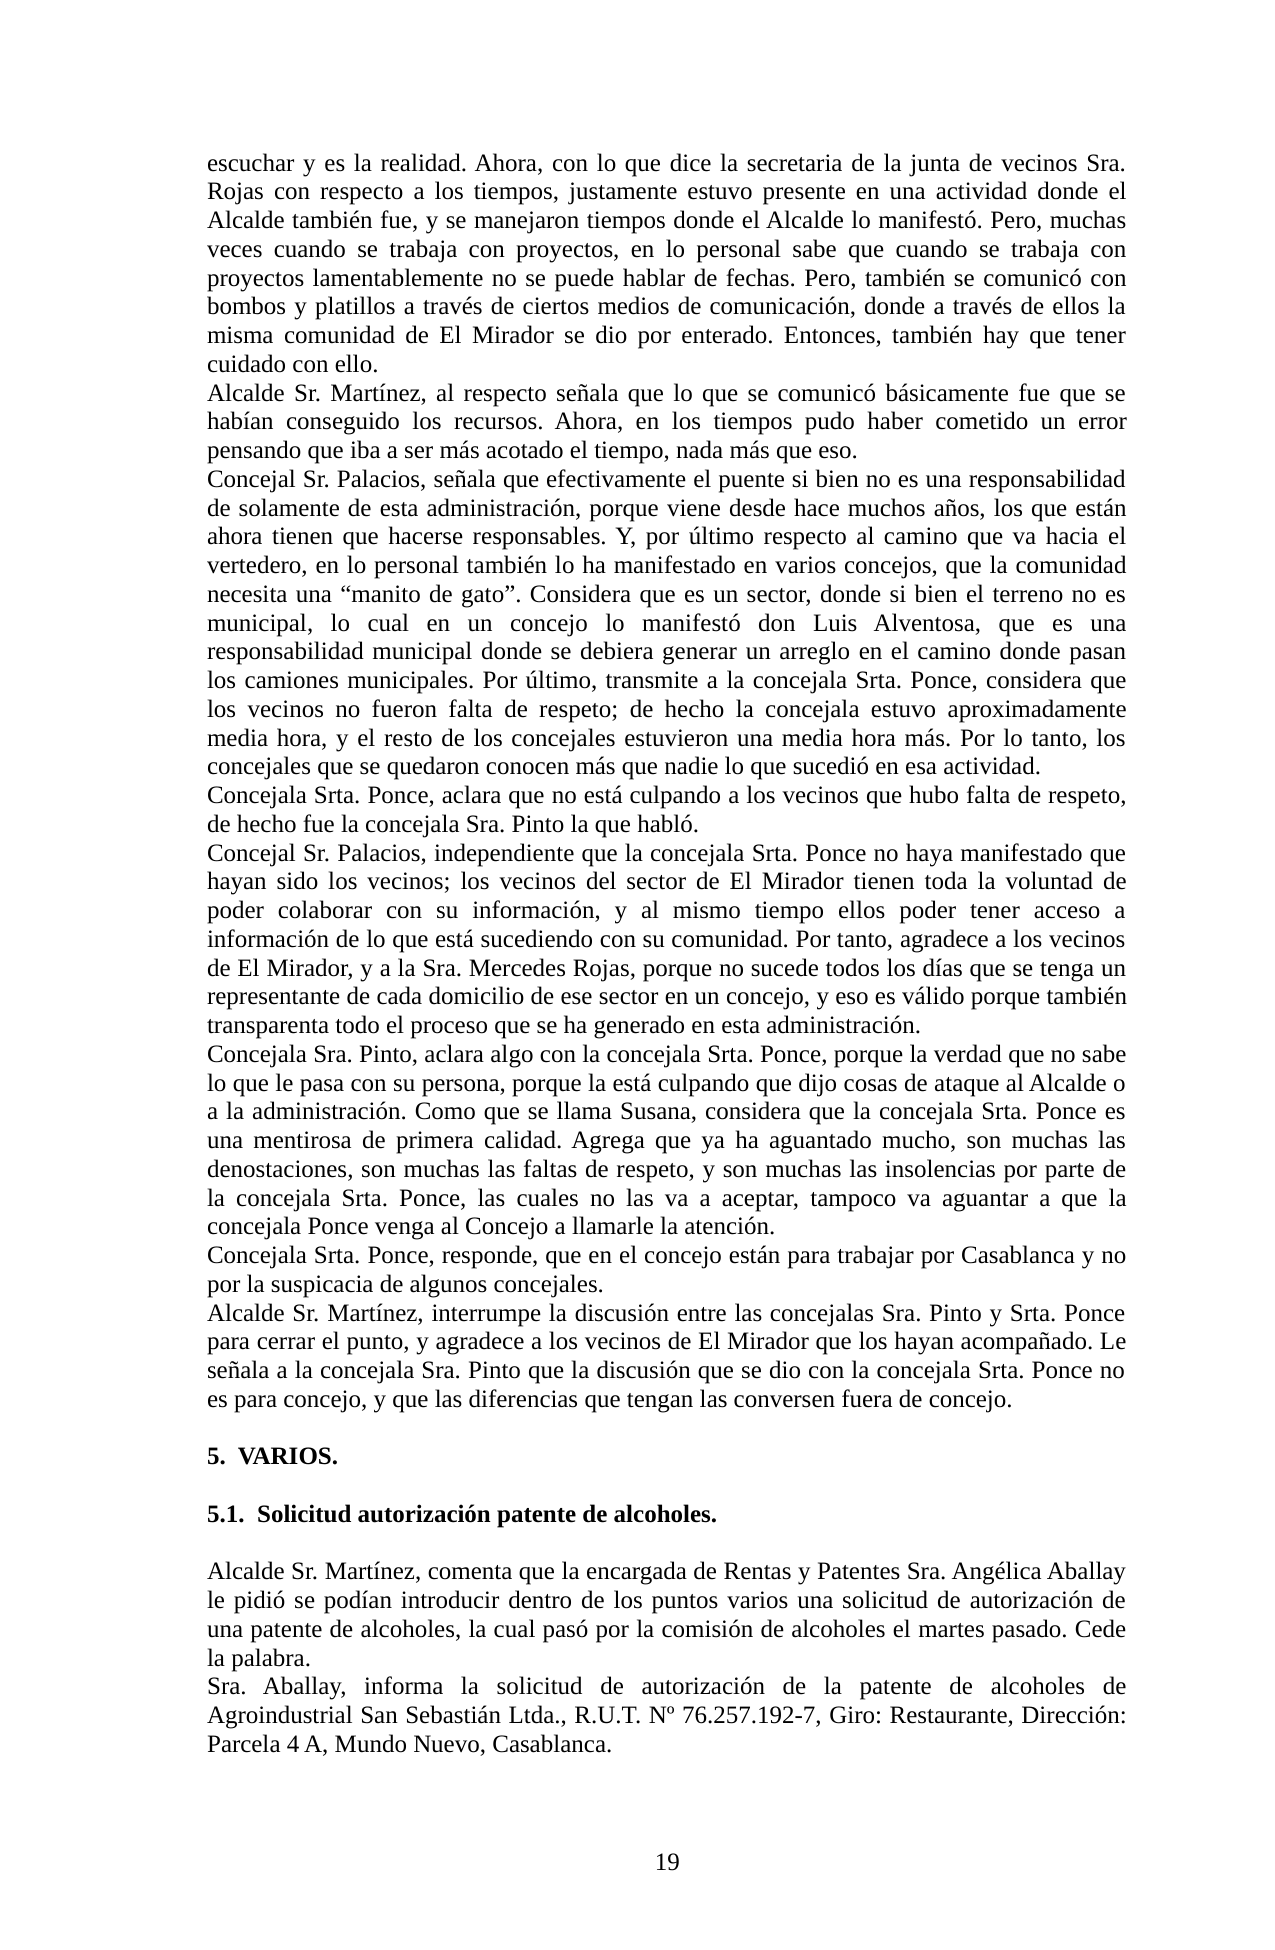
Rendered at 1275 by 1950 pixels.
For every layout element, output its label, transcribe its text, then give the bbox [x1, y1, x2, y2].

text Concejal Sr. Palacios, independiente que la concejala Srta. Ponce no haya manifestado que hayan sido los vecinos; los vecinos del sector de El Mirador tienen toda la voluntad de poder colaborar con su información, y al mismo tiempo ellos poder tener acceso a información de lo que está sucediendo con su comunidad. Por tanto, agradece a los vecinos de El Mirador, y a la Sra. Mercedes Rojas, porque no sucede todos los días que se tenga un representante de cada domicilio de ese sector en un concejo, y eso es válido porque también transparenta todo el proceso que se ha generado en esta administración. [207, 838, 1127, 1039]
text 5.1. Solicitud autorización patente de alcoholes. [207, 1499, 1127, 1528]
text 5. VARIOS. [207, 1441, 1127, 1470]
text Alcalde Sr. Martínez, interrumpe la discusión entre las concejalas Sra. Pinto y Srta. Ponce para cerrar el punto, y agradece a los vecinos de El Mirador que los hayan acompañado. Le señala a la concejala Sra. Pinto que la discusión que se dio con la concejala Srta. Ponce no es para concejo, y que las diferencias que tengan las conversen fuera de concejo. [207, 1298, 1127, 1413]
text Sra. Aballay, informa la solicitud de autorización de la patente de alcoholes de Agroindustrial San Sebastián Ltda., R.U.T. Nº 76.257.192-7, Giro: Restaurante, Dirección: Parcela 4 A, Mundo Nuevo, Casablanca. [207, 1671, 1127, 1758]
text Concejal Sr. Palacios, señala que efectivamente el puente si bien no es una responsabilidad de solamente de esta administración, porque viene desde hace muchos años, los que están ahora tienen que hacerse responsables. Y, por último respecto al camino que va hacia el vertedero, en lo personal también lo ha manifestado en varios concejos, que la comunidad necesita una “manito de gato”. Considera que es un sector, donde si bien el terreno no es municipal, lo cual en un concejo lo manifestó don Luis Alventosa, que es una responsabilidad municipal donde se debiera generar un arreglo en el camino donde pasan los camiones municipales. Por último, transmite a la concejala Srta. Ponce, considera que los vecinos no fueron falta de respeto; de hecho la concejala estuvo aproximadamente media hora, y el resto de los concejales estuvieron una media hora más. Por lo tanto, los concejales que se quedaron conocen más que nadie lo que sucedió en esa actividad. [207, 464, 1127, 780]
text Concejala Sra. Pinto, aclara algo con la concejala Srta. Ponce, porque la verdad que no sabe lo que le pasa con su persona, porque la está culpando que dijo cosas de ataque al Alcalde o a la administración. Como que se llama Susana, considera que la concejala Srta. Ponce es una mentirosa de primera calidad. Agrega que ya ha aguantado mucho, son muchas las denostaciones, son muchas las faltas de respeto, y son muchas las insolencias por parte de la concejala Srta. Ponce, las cuales no las va a aceptar, tampoco va aguantar a que la concejala Ponce venga al Concejo a llamarle la atención. [207, 1039, 1127, 1240]
text Concejala Srta. Ponce, aclara que no está culpando a los vecinos que hubo falta de respeto, de hecho fue la concejala Sra. Pinto la que habló. [207, 780, 1127, 838]
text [207, 148, 1127, 378]
text Alcalde Sr. Martínez, comenta que la encargada de Rentas y Patentes Sra. Angélica Aballay le pidió se podían introducir dentro de los puntos varios una solicitud de autorización de una patente de alcoholes, la cual pasó por la comisión de alcoholes el martes pasado. Cede la palabra. [207, 1556, 1127, 1671]
text Concejala Srta. Ponce, responde, que en el concejo están para trabajar por Casablanca y no por la suspicacia de algunos concejales. [207, 1240, 1127, 1298]
text Alcalde Sr. Martínez, al respecto señala que lo que se comunicó básicamente fue que se habían conseguido los recursos. Ahora, en los tiempos pudo haber cometido un error pensando que iba a ser más acotado el tiempo, nada más que eso. [207, 378, 1127, 464]
